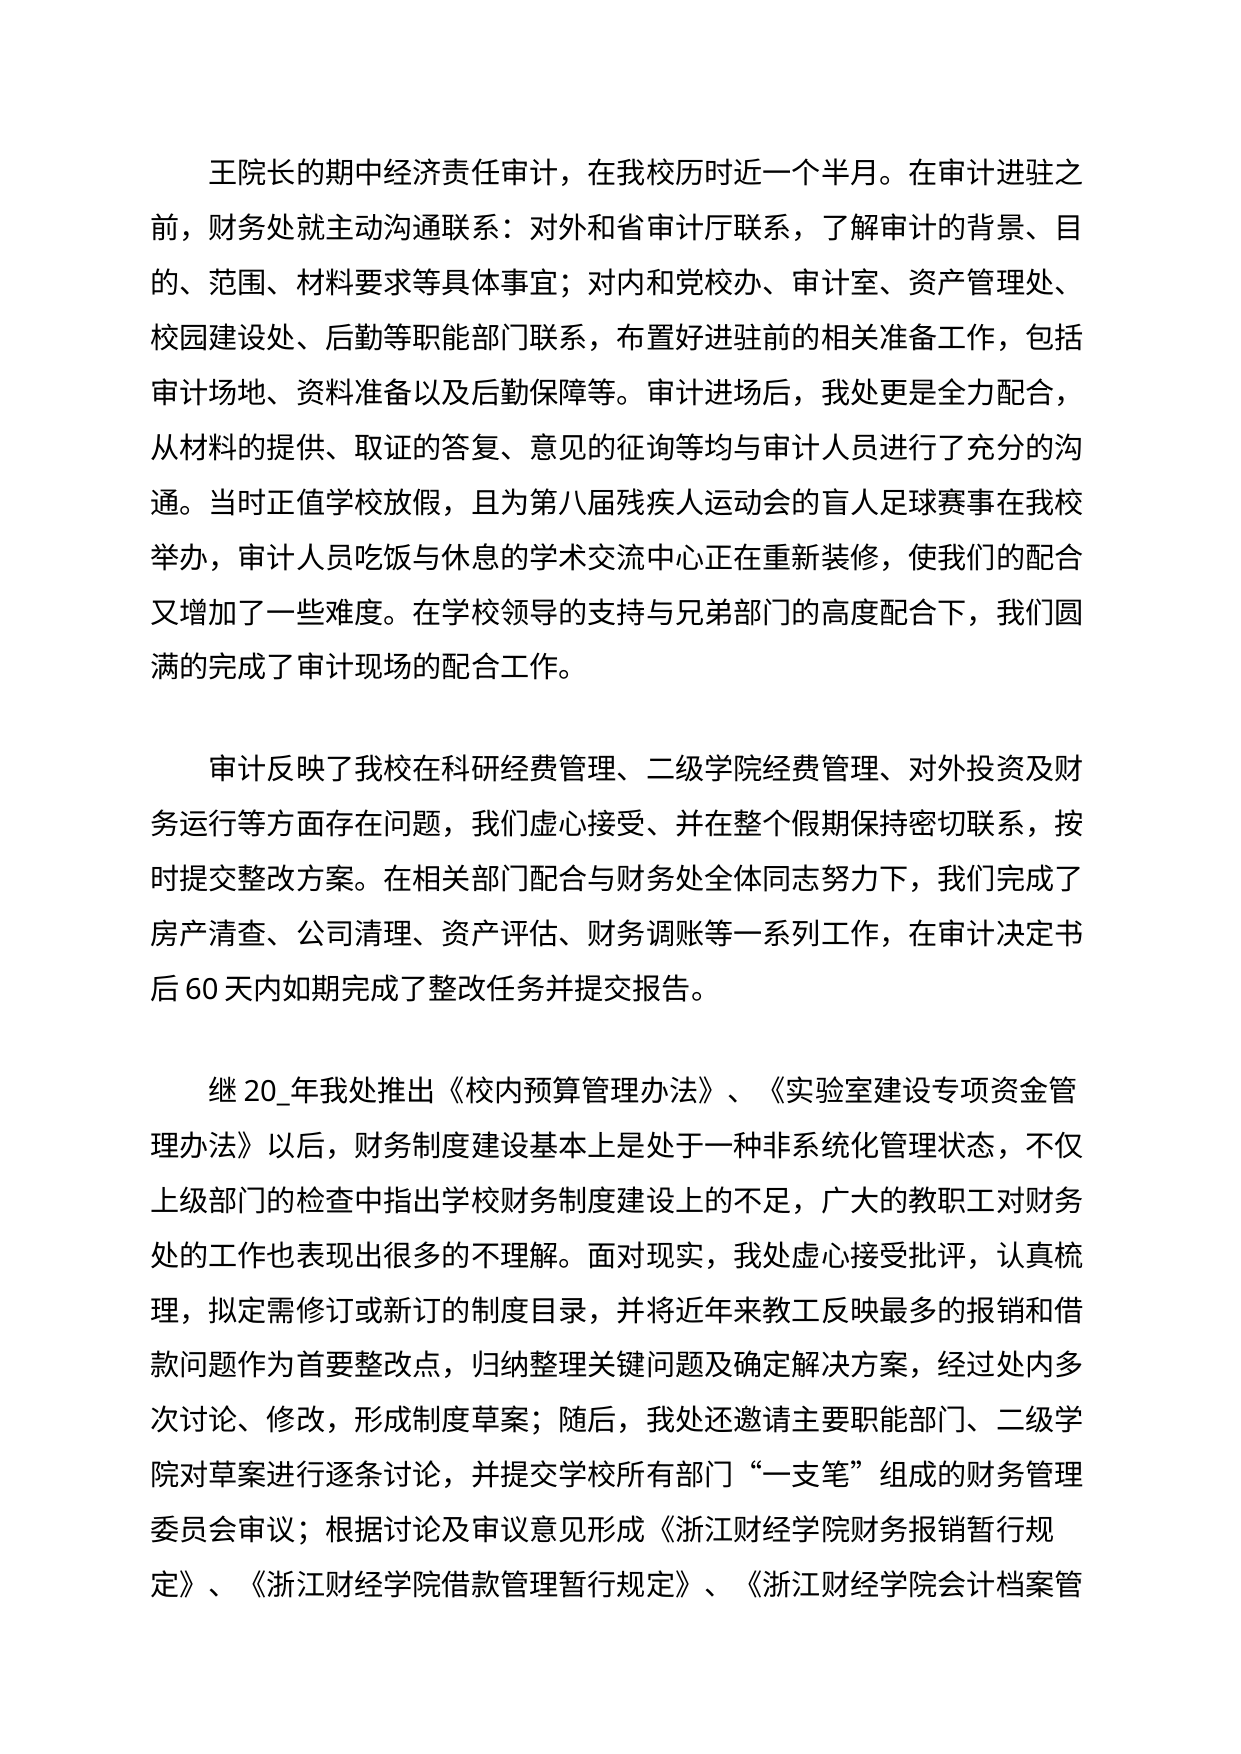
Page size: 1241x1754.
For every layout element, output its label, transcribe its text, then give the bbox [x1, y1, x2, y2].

text 审计反映了我校在科研经费管理、二级学院经费管理、对外投资及财务运行等方面存在问题，我们虚心接受、并在整个假期保持密切联系，按时提交整改方案。在相关部门配合与财务处全体同志努力下，我们完成了房产清查、公司清理、资产评估、财务调账等一系列工作，在审计决定书后60天内如期完成了整改任务并提交报告。 [150, 746, 1090, 1008]
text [150, 1067, 1090, 1604]
text 王院长的期中经济责任审计，在我校历时近一个半月。在审计进驻之前，财务处就主动沟通联系：对外和省审计厅联系，了解审计的背景、目的、范围、材料要求等具体事宜；对内和党校办、审计室、资产管理处、校园建设处、后勤等职能部门联系，布置好进驻前的相关准备工作，包括审计场地、资料准备以及后勤保障等。审计进场后，我处更是全力配合，从材料的提供、取证的答复、意见的征询等均与审计人员进行了充分的沟通。当时正值学校放假，且为第八届残疾人运动会的盲人足球赛事在我校举办，审计人员吃饭与休息的学术交流中心正在重新装修，使我们的配合又增加了一些难度。在学校领导的支持与兄弟部门的高度配合下，我们圆满的完成了审计现场的配合工作。 [150, 150, 1090, 686]
